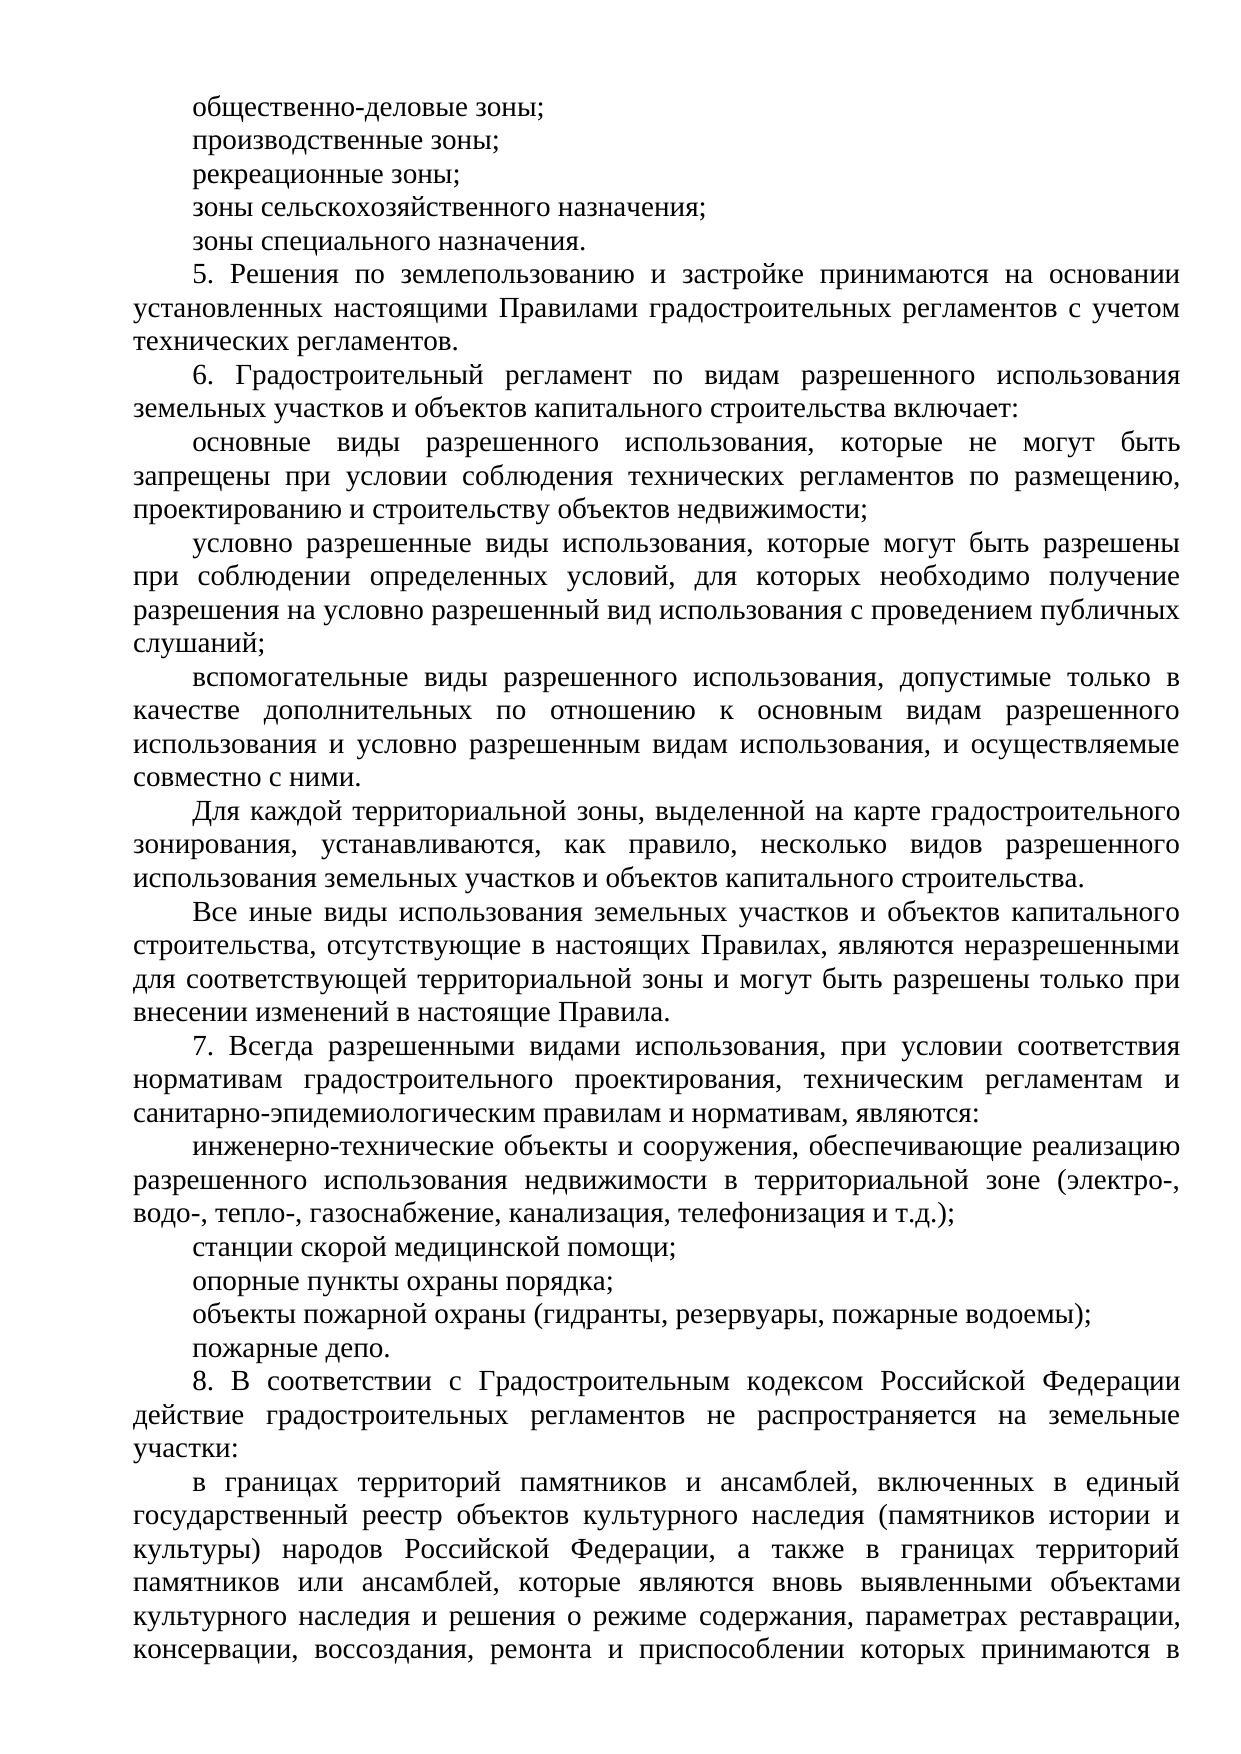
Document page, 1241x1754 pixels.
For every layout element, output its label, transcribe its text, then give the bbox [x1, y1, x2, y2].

text 6. Градостроительный регламент по видам разрешенного использования земельных участков и объектов капитального строительства включает: [133, 357, 1181, 424]
text Для каждой территориальной зоны, выделенной на карте градостроительного зонирования, устанавливаются, как правило, несколько видов разрешенного использования земельных участков и объектов капитального строительства. [133, 793, 1181, 894]
text условно разрешенные виды использования, которые могут быть разрешены при соблюдении определенных условий, для которых необходимо получение разрешения на условно разрешенный вид использования с проведением публичных слушаний; [133, 525, 1181, 659]
text зоны сельскохозяйственного назначения; [133, 189, 1181, 223]
text рекреационные зоны; [133, 156, 1181, 189]
text производственные зоны; [133, 122, 1181, 156]
text 8. В соответствии с Градостроительным кодексом Российской Федерации действие градостроительных регламентов не распространяется на земельные участки: [133, 1363, 1181, 1464]
text 7. Всегда разрешенными видами использования, при условии соответствия нормативам градостроительного проектирования, техническим регламентам и санитарно-эпидемиологическим правилам и нормативам, являются: [133, 1028, 1181, 1128]
text Все иные виды использования земельных участков и объектов капитального строительства, отсутствующие в настоящих Правилах, являются неразрешенными для соответствующей территориальной зоны и могут быть разрешены только при внесении изменений в настоящие Правила. [133, 894, 1181, 1028]
text общественно-деловые зоны; [133, 89, 1181, 122]
text основные виды разрешенного использования, которые не могут быть запрещены при условии соблюдения технических регламентов по размещению, проектированию и строительству объектов недвижимости; [133, 424, 1181, 525]
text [133, 1464, 1181, 1665]
text 5. Решения по землепользованию и застройке принимаются на основании установленных настоящими Правилами градостроительных регламентов с учетом технических регламентов. [133, 256, 1181, 357]
text зоны специального назначения. [133, 223, 1181, 256]
text пожарные депо. [133, 1330, 1181, 1363]
text объекты пожарной охраны (гидранты, резервуары, пожарные водоемы); [133, 1296, 1181, 1330]
text вспомогательные виды разрешенного использования, допустимые только в качестве дополнительных по отношению к основным видам разрешенного использования и условно разрешенным видам использования, и осуществляемые совместно с ними. [133, 659, 1181, 793]
text инженерно-технические объекты и сооружения, обеспечивающие реализацию разрешенного использования недвижимости в территориальной зоне (электро-, водо-, тепло-, газоснабжение, канализация, телефонизация и т.д.); [133, 1128, 1181, 1229]
text опорные пункты охраны порядка; [133, 1263, 1181, 1296]
text станции скорой медицинской помощи; [133, 1229, 1181, 1263]
